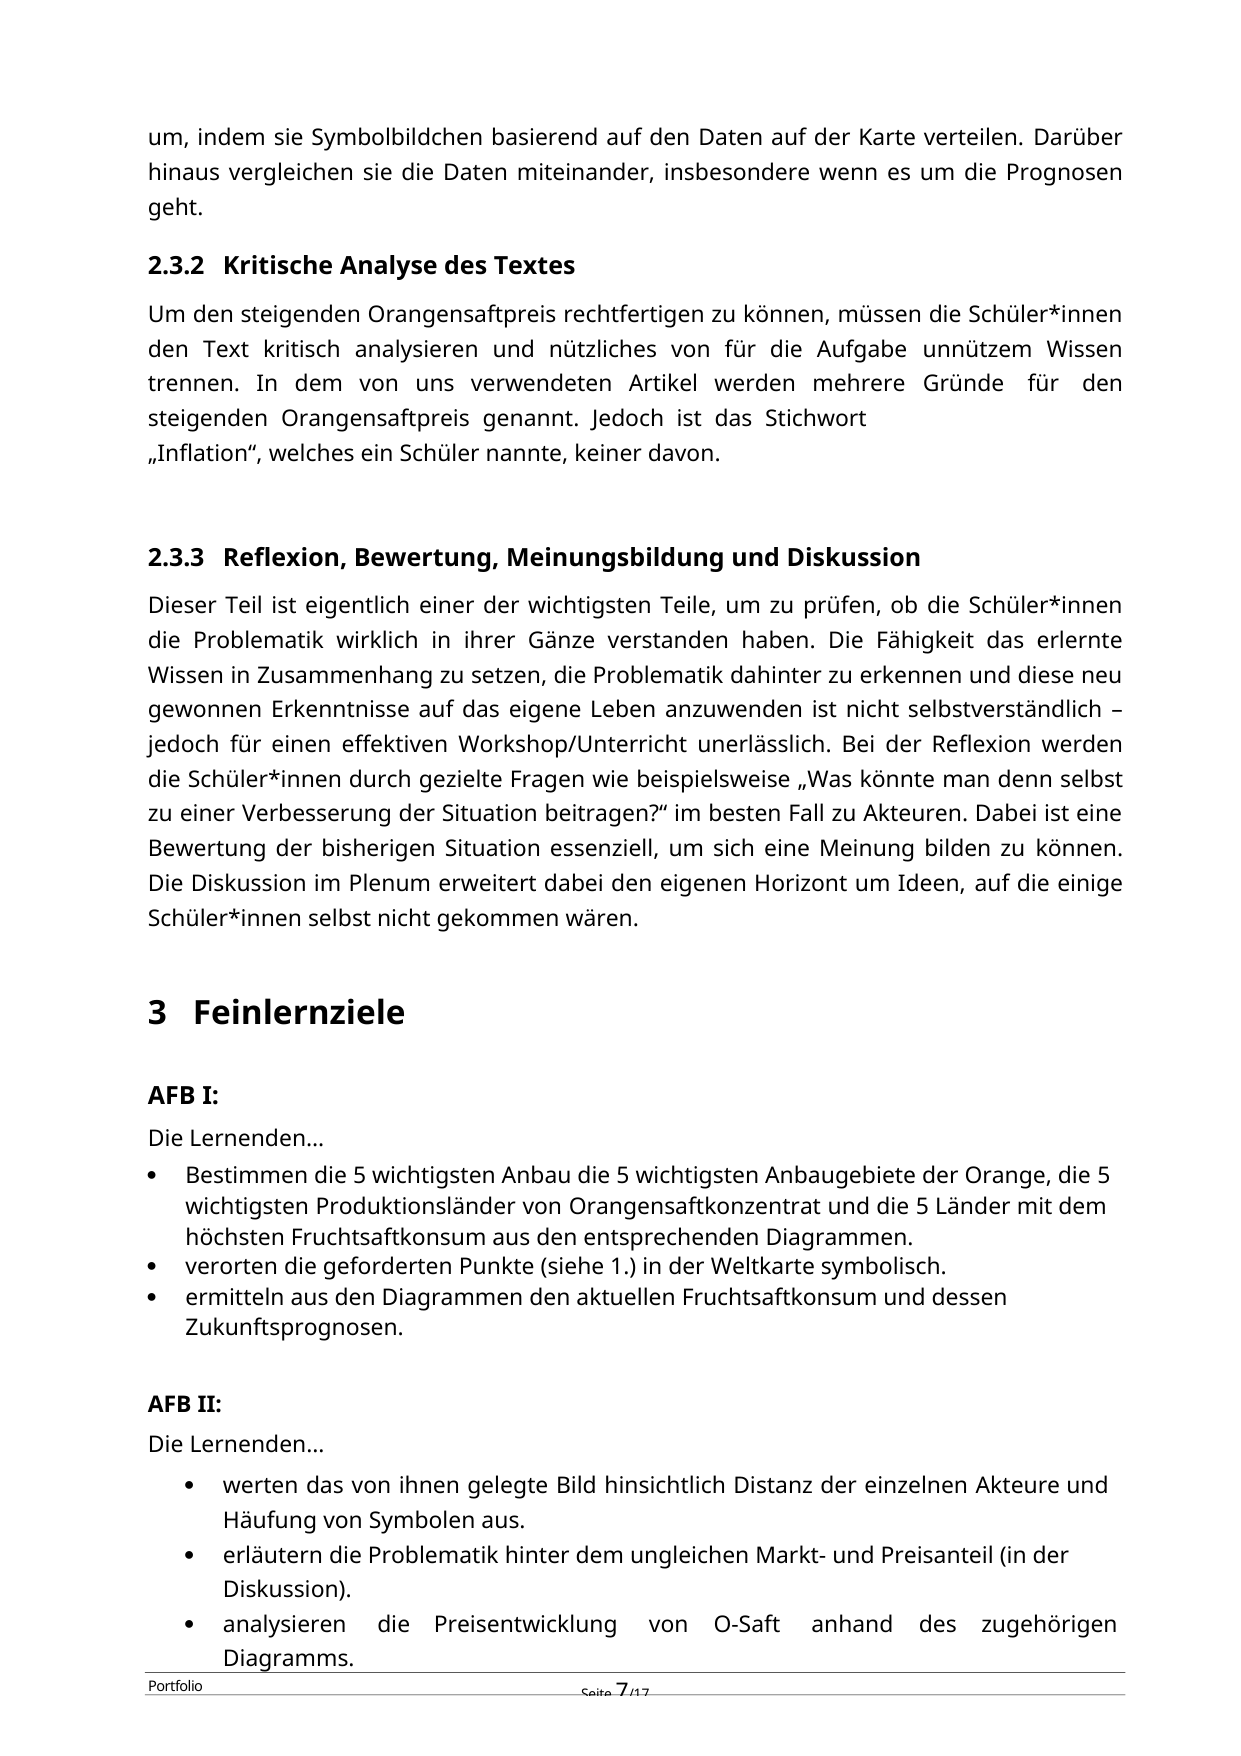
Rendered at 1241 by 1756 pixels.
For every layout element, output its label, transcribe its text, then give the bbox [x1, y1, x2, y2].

list verorten die geforderten Punkte (siehe 1.) in der Weltkarte symbolisch. [148, 1253, 1159, 1280]
subtitle Reflexion, Bewertung, Meinungsbildung und Diskussion [148, 539, 1159, 573]
text „Inflation“, welches ein Schüler nannte, keiner davon. [148, 437, 1159, 468]
text Die Lernenden… [148, 1428, 1159, 1460]
text AFB I: [148, 1078, 1159, 1112]
list analysieren die Preisentwicklung von O-Saft anhand des zugehörigen Diagramms. [185, 1608, 1123, 1673]
subtitle Kritische Analyse des Textes [148, 248, 1159, 282]
text Dieser Teil ist eigentlich einer der wichtigsten Teile, um zu prüfen, ob die Schüler*innen die Problematik wirklich in ihrer Gänze verstanden haben. Die Fähigkeit das erlernte Wissen in Zusammenhang zu setzen, die Problematik dahinter zu erkennen und diese neu gewonnen Erkenntnisse auf das eigene Leben anzuwenden ist nicht selbstverständlich – jedoch für einen effektiven Workshop/Unterricht unerlässlich. Bei der Reflexion werden die Schüler*innen durch gezielte Fragen wie beispielsweise „Was könnte man denn selbst zu einer Verbesserung der Situation beitragen?“ im besten Fall zu Akteuren. Dabei ist eine Bewertung der bisherigen Situation essenziell, um sich eine Meinung bilden zu können. Die Diskussion im Plenum erweitert dabei den eigenen Horizont um Ideen, auf die einige Schüler*innen selbst nicht gekommen wären. [148, 589, 1123, 933]
list erläutern die Problematik hinter dem ungleichen Markt- und Preisanteil (in der Diskussion). [185, 1538, 1123, 1604]
list werten das von ihnen gelegte Bild hinsichtlich Distanz der einzelnen Akteure und Häufung von Symbolen aus. [185, 1469, 1123, 1535]
subtitle AFB II: [148, 1388, 1159, 1419]
text um, indem sie Symbolbildchen basierend auf den Daten auf der Karte verteilen. Darüber hinaus vergleichen sie die Daten miteinander, insbesondere wenn es um die Prognosen geht. [148, 121, 1123, 222]
list Bestimmen die 5 wichtigsten Anbau die 5 wichtigsten Anbaugebiete der Orange, die 5 wichtigsten Produktionsländer von Orangensaftkonzentrat und die 5 Länder mit dem höchsten Fruchtsaftkonsum aus den entsprechenden Diagrammen. [148, 1159, 1121, 1253]
subtitle Feinlernziele [148, 989, 1159, 1034]
list ermitteln aus den Diagrammen den aktuellen Fruchtsaftkonsum und dessen Zukunftsprognosen. [148, 1281, 1062, 1342]
text Um den steigenden Orangensaftpreis rechtfertigen zu können, müssen die Schüler*innen den Text kritisch analysieren und nützliches von für die Aufgabe unnützem Wissen trennen. In dem von uns verwendeten Artikel werden mehrere Gründe für den steigenden Orangensaftpreis genannt. Jedoch ist das Stichwort [148, 298, 1123, 433]
text Die Lernenden… [148, 1121, 1159, 1153]
